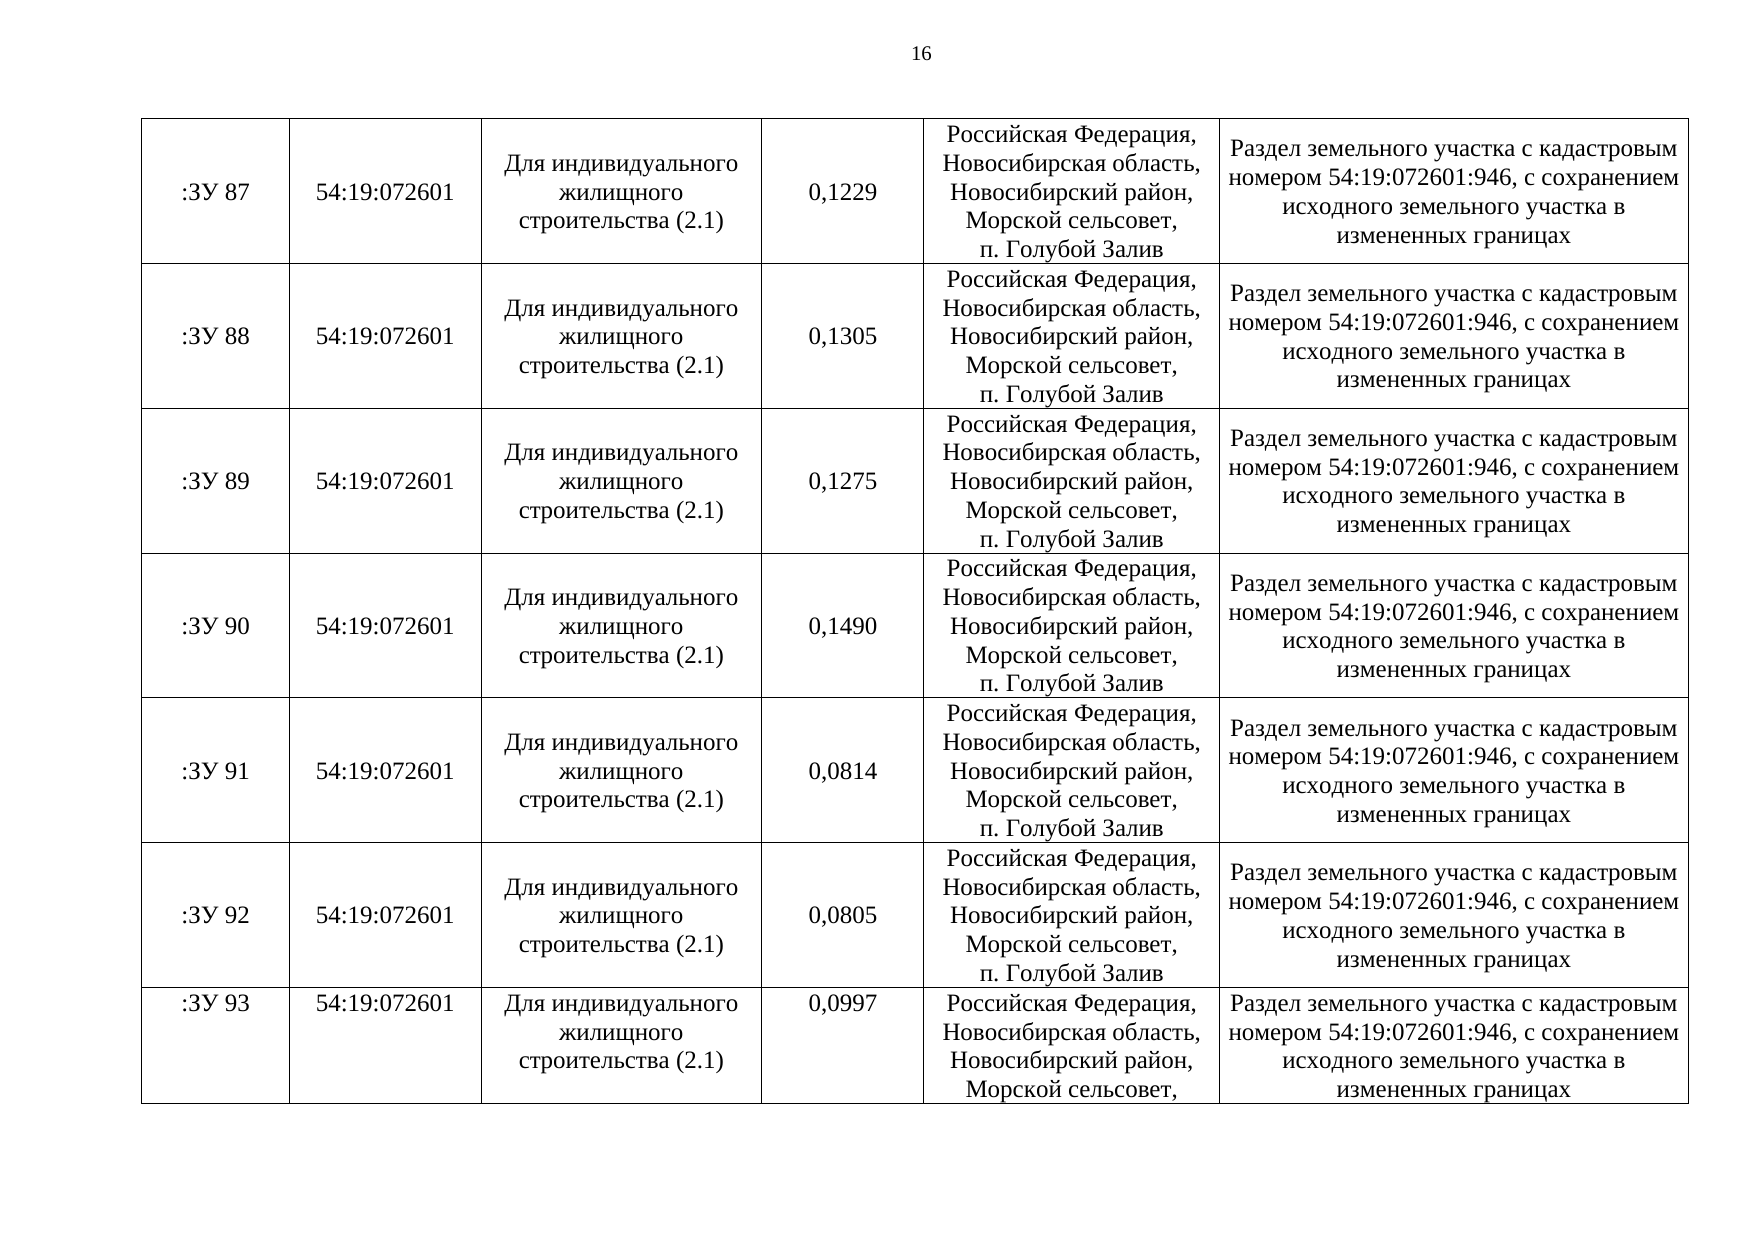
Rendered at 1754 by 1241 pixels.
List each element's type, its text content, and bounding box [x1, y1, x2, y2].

table_cell Российская Федерация, Новосибирская область, Новосибирский район, Морской сельсовет, п. Голубой Залив [924, 409, 1219, 552]
table_cell 0,1305 [762, 264, 923, 408]
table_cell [924, 988, 1219, 1103]
table_cell Раздел земельного участка с кадастровым номером 54:19:072601:946, с сохранением исходного земельного участка в измененных границах [1220, 409, 1688, 552]
table_cell 0,1275 [762, 409, 923, 552]
table_cell 54:19:072601 [290, 119, 481, 263]
table_cell Раздел земельного участка с кадастровым номером 54:19:072601:946, с сохранением исходного земельного участка в измененных границах [1220, 843, 1688, 987]
table_cell Российская Федерация, Новосибирская область, Новосибирский район, Морской сельсовет, п. Голубой Залив [924, 554, 1219, 697]
table_cell 54:19:072601 [290, 264, 481, 408]
table_cell Российская Федерация, Новосибирская область, Новосибирский район, Морской сельсовет, п. Голубой Залив [924, 264, 1219, 408]
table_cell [482, 988, 761, 1103]
table_cell :ЗУ 87 [142, 119, 289, 263]
table_cell Для индивидуального жилищного строительства (2.1) [482, 698, 761, 842]
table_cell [482, 119, 761, 263]
table_cell :ЗУ 89 [142, 409, 289, 552]
table_cell :ЗУ 88 [142, 264, 289, 408]
table_cell :ЗУ 92 [142, 843, 289, 987]
table_cell Раздел земельного участка с кадастровым номером 54:19:072601:946, с сохранением исходного земельного участка в измененных границах [1220, 554, 1688, 697]
table_cell Российская Федерация, Новосибирская область, Новосибирский район, Морской сельсовет, п. Голубой Залив [924, 843, 1219, 987]
table_cell 54:19:072601 [290, 988, 481, 1103]
table_cell 54:19:072601 [290, 409, 481, 552]
table_cell 54:19:072601 [290, 698, 481, 842]
table_cell :ЗУ 93 [142, 988, 289, 1103]
table_cell 0,1490 [762, 554, 923, 697]
table_cell Для индивидуального жилищного строительства (2.1) [482, 843, 761, 987]
table_cell Для индивидуального жилищного строительства (2.1) [482, 409, 761, 552]
table_cell Раздел земельного участка с кадастровым номером 54:19:072601:946, с сохранением исходного земельного участка в измененных границах [1220, 698, 1688, 842]
table_cell 54:19:072601 [290, 554, 481, 697]
table_cell 0,1229 [762, 119, 923, 263]
table_cell 0,0814 [762, 698, 923, 842]
table_cell 0,0997 [762, 988, 923, 1103]
table_cell Для индивидуального жилищного строительства (2.1) [482, 264, 761, 408]
table_cell 0,0805 [762, 843, 923, 987]
table_cell Российская Федерация, Новосибирская область, Новосибирский район, Морской сельсовет, п. Голубой Залив [924, 698, 1219, 842]
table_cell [924, 119, 1219, 263]
table_cell :ЗУ 90 [142, 554, 289, 697]
table_cell 54:19:072601 [290, 843, 481, 987]
table_cell Раздел земельного участка с кадастровым номером 54:19:072601:946, с сохранением исходного земельного участка в измененных границах [1220, 264, 1688, 408]
table_cell Для индивидуального жилищного строительства (2.1) [482, 554, 761, 697]
table_cell :ЗУ 91 [142, 698, 289, 842]
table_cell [1220, 988, 1688, 1103]
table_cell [1220, 119, 1688, 263]
